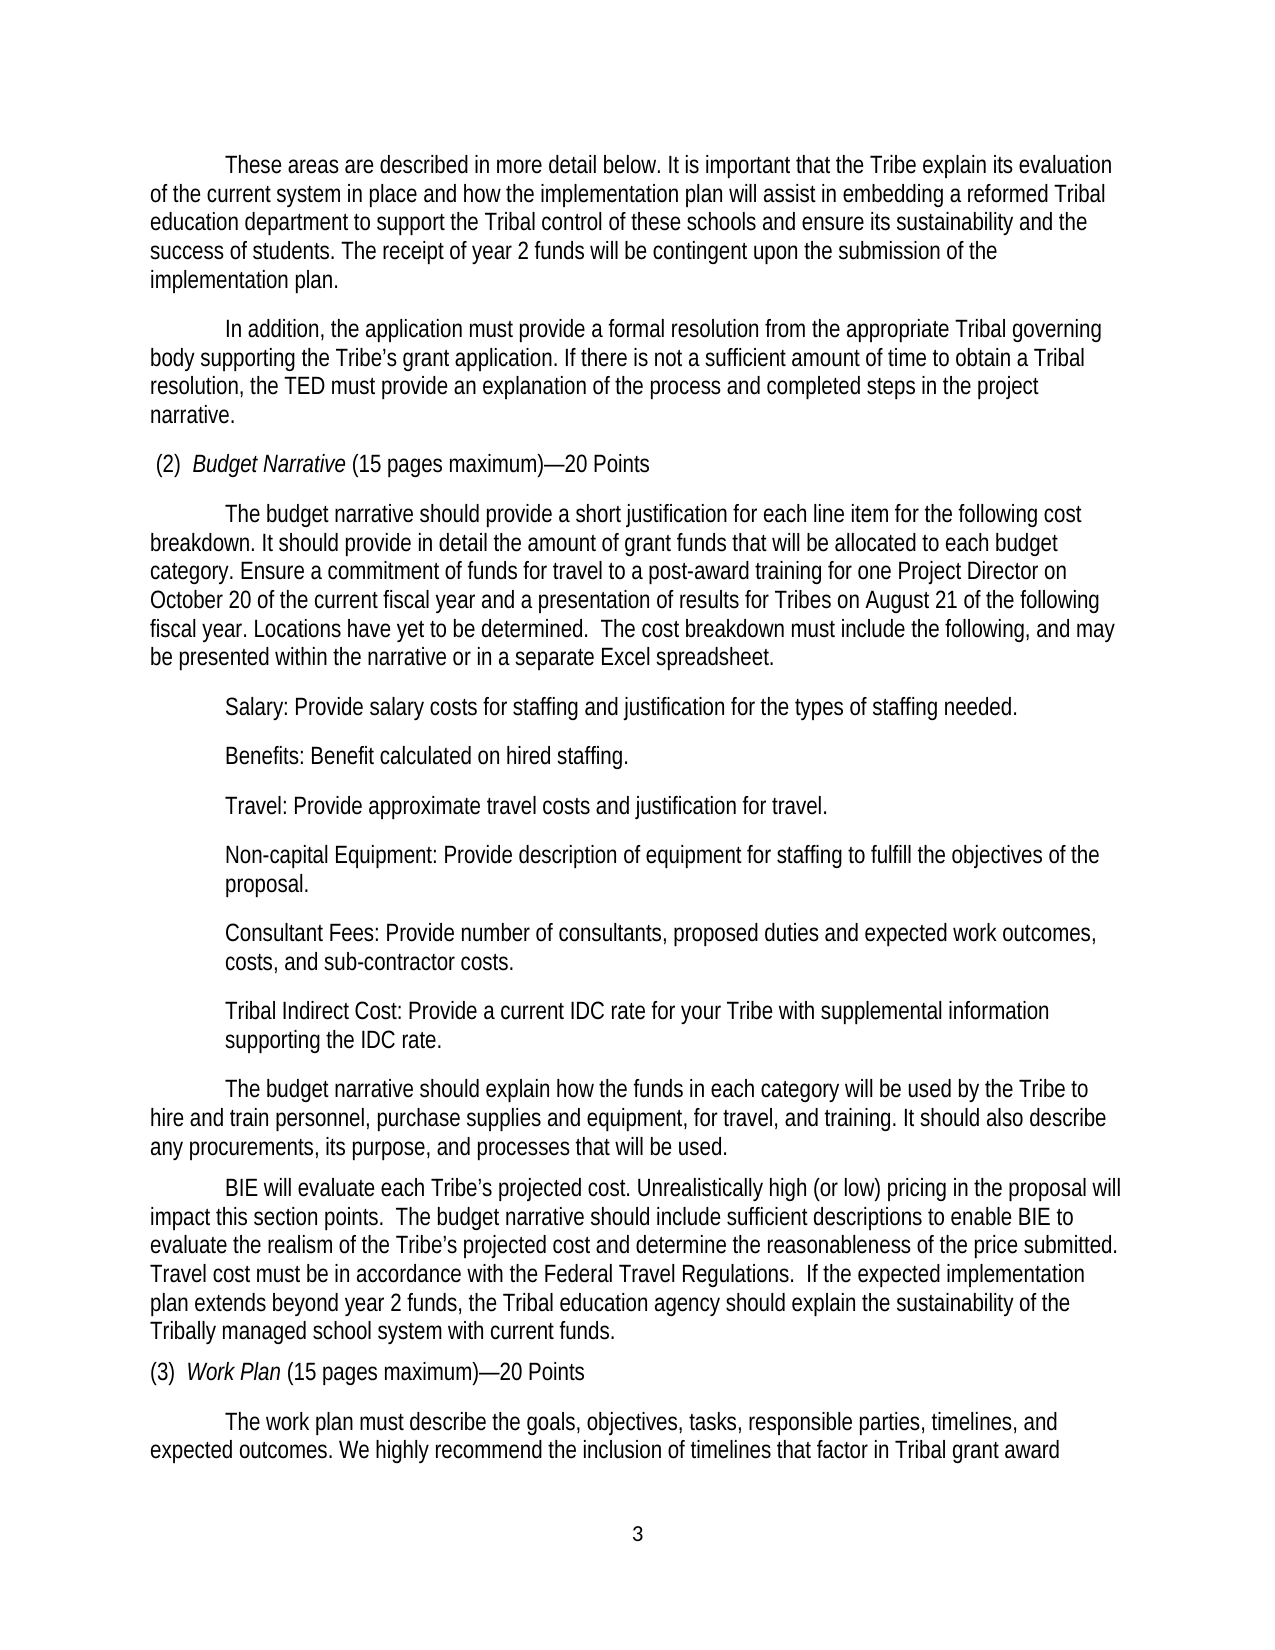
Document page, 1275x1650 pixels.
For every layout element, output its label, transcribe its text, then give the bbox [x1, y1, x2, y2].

text Travel: Provide approximate travel costs and justification for travel. [225, 791, 1125, 819]
text In addition, the application must provide a formal resolution from the appropriate Tribal governing body supporting the Tribe’s grant application. If there is not a sufficient amount of time to obtain a Tribal resolution, the TED must provide an explanation of the process and completed steps in the project narrative. [150, 314, 1125, 429]
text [150, 1407, 1125, 1464]
text BIE will evaluate each Tribe’s projected cost. Unrealistically high (or low) pricing in the proposal will impact this section points. The budget narrative should include sufficient descriptions to enable BIE to evaluate the realism of the Tribe’s projected cost and determine the reasonableness of the price submitted. Travel cost must be in accordance with the Federal Travel Regulations. If the expected implementation plan extends beyond year 2 funds, the Tribal education agency should explain the sustainability of the Tribally managed school system with current funds. [150, 1173, 1125, 1345]
text Consultant Fees: Provide number of consultants, proposed duties and expected work outcomes, costs, and sub-contractor costs. [225, 918, 1125, 976]
text These areas are described in more detail below. It is important that the Tribe explain its evaluation of the current system in place and how the implementation plan will assist in embedding a reformed Tribal education department to support the Tribal control of these schools and ensure its sustainability and the success of students. The receipt of year 2 funds will be contingent upon the submission of the implementation plan. [150, 150, 1125, 293]
text The budget narrative should explain how the funds in each category will be used by the Tribe to hire and train personnel, purchase supplies and equipment, for travel, and training. It should also describe any procurements, its purpose, and processes that will be used. [150, 1074, 1125, 1160]
text (3) Work Plan (15 pages maximum)—20 Points [150, 1357, 1125, 1386]
text Tribal Indirect Cost: Provide a current IDC rate for your Tribe with supplemental information supporting the IDC rate. [225, 996, 1125, 1054]
text Salary: Provide salary costs for staffing and justification for the types of staffing needed. [225, 692, 1125, 720]
text (2) Budget Narrative (15 pages maximum)—20 Points [150, 449, 1125, 478]
text The budget narrative should provide a short justification for each line item for the following cost breakdown. It should provide in detail the amount of grant funds that will be allocated to each budget category. Ensure a commitment of funds for travel to a post-award training for one Project Director on October 20 of the current fiscal year and a presentation of results for Tribes on August 21 of the following fiscal year. Locations have yet to be determined. The cost breakdown must include the following, and may be presented within the narrative or in a separate Excel spreadsheet. [150, 499, 1125, 671]
text Non-capital Equipment: Provide description of equipment for staffing to fulfill the objectives of the proposal. [225, 840, 1125, 897]
text Benefits: Benefit calculated on hired staffing. [225, 741, 1125, 770]
